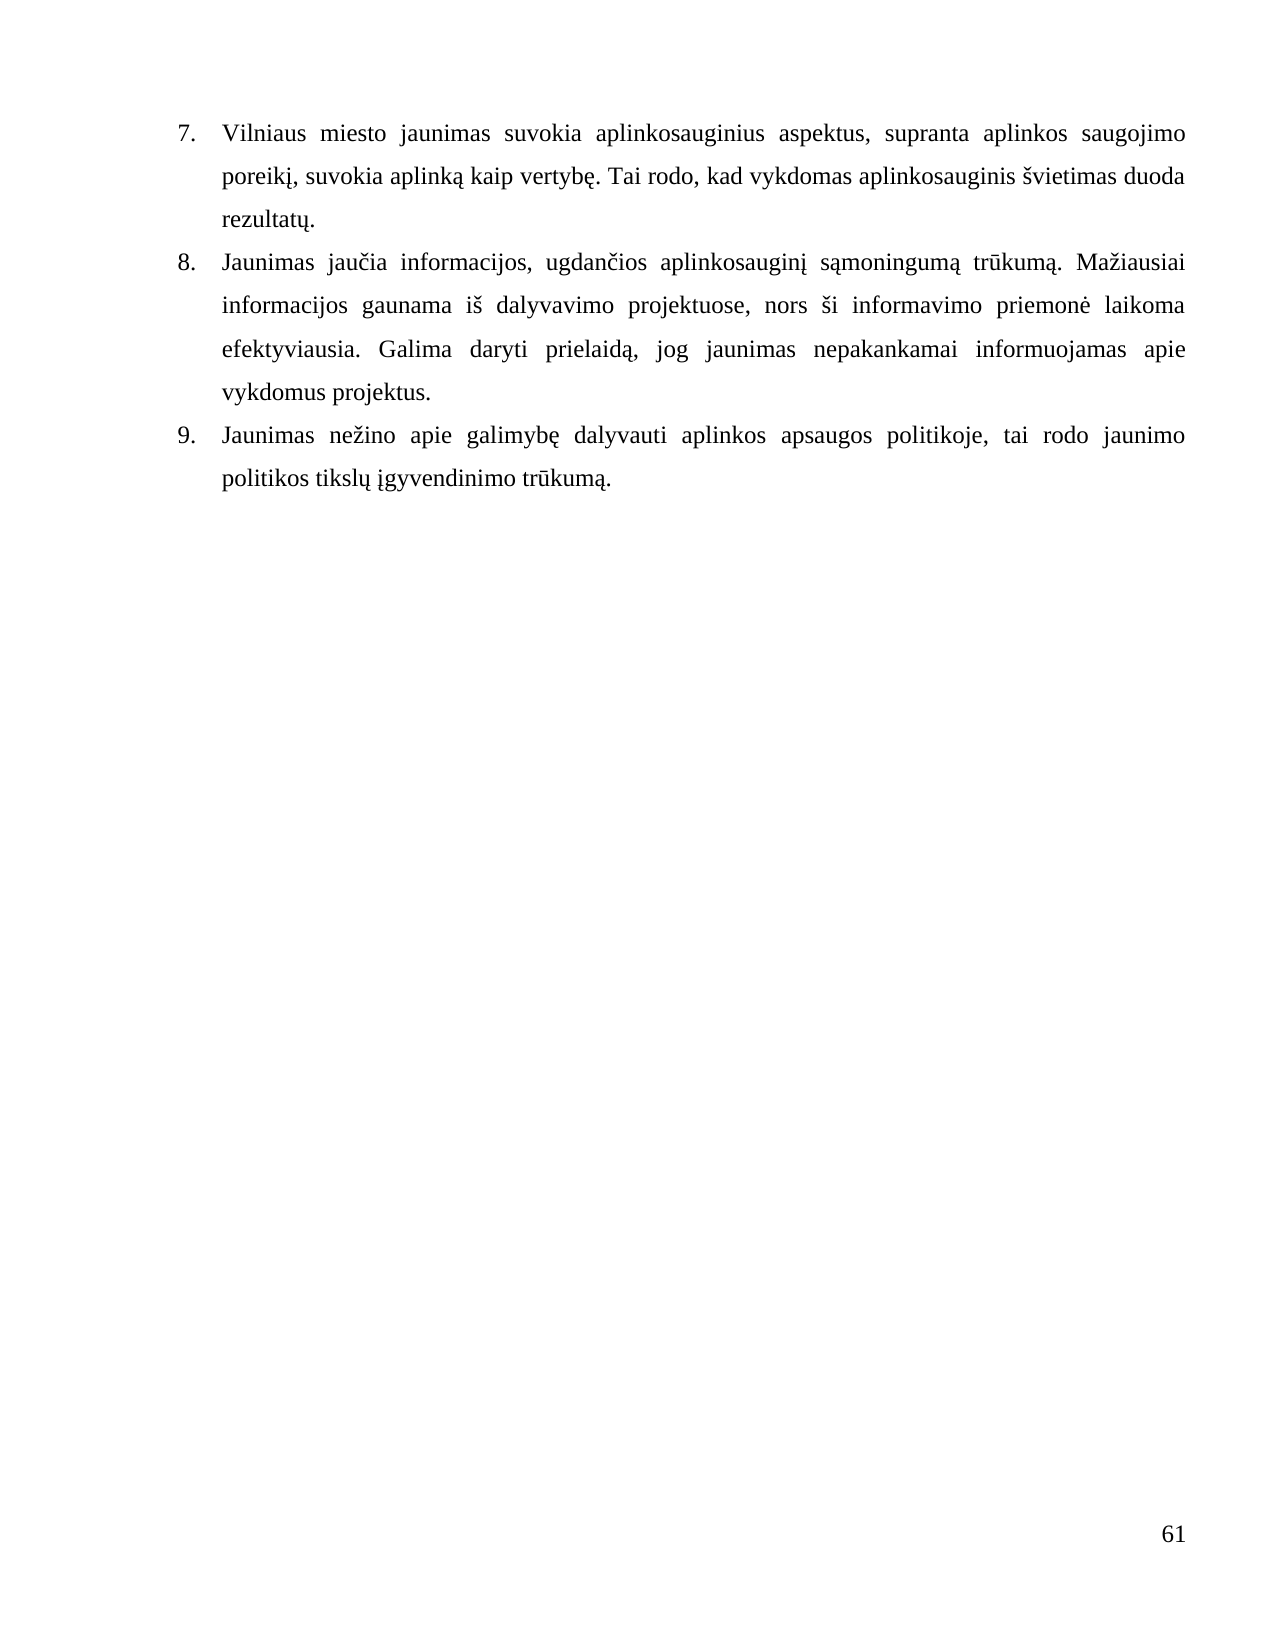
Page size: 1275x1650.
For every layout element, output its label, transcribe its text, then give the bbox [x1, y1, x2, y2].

list Jaunimas jaučia informacijos, ugdančios aplinkosauginį sąmoningumą trūkumą. Mažiausiai informacijos gaunama iš dalyvavimo projektuose, nors ši informavimo priemonė laikoma efektyviausia. Galima daryti prielaidą, jog jaunimas nepakankamai informuojamas apie vykdomus projektus. [177, 247, 1186, 406]
list Vilniaus miesto jaunimas suvokia aplinkosauginius aspektus, supranta aplinkos saugojimo poreikį, suvokia aplinką kaip vertybę. Tai rodo, kad vykdomas aplinkosauginis švietimas duoda rezultatų. [177, 118, 1186, 233]
list Jaunimas nežino apie galimybę dalyvauti aplinkos apsaugos politikoje, tai rodo jaunimo politikos tikslų įgyvendinimo trūkumą. [177, 420, 1186, 492]
